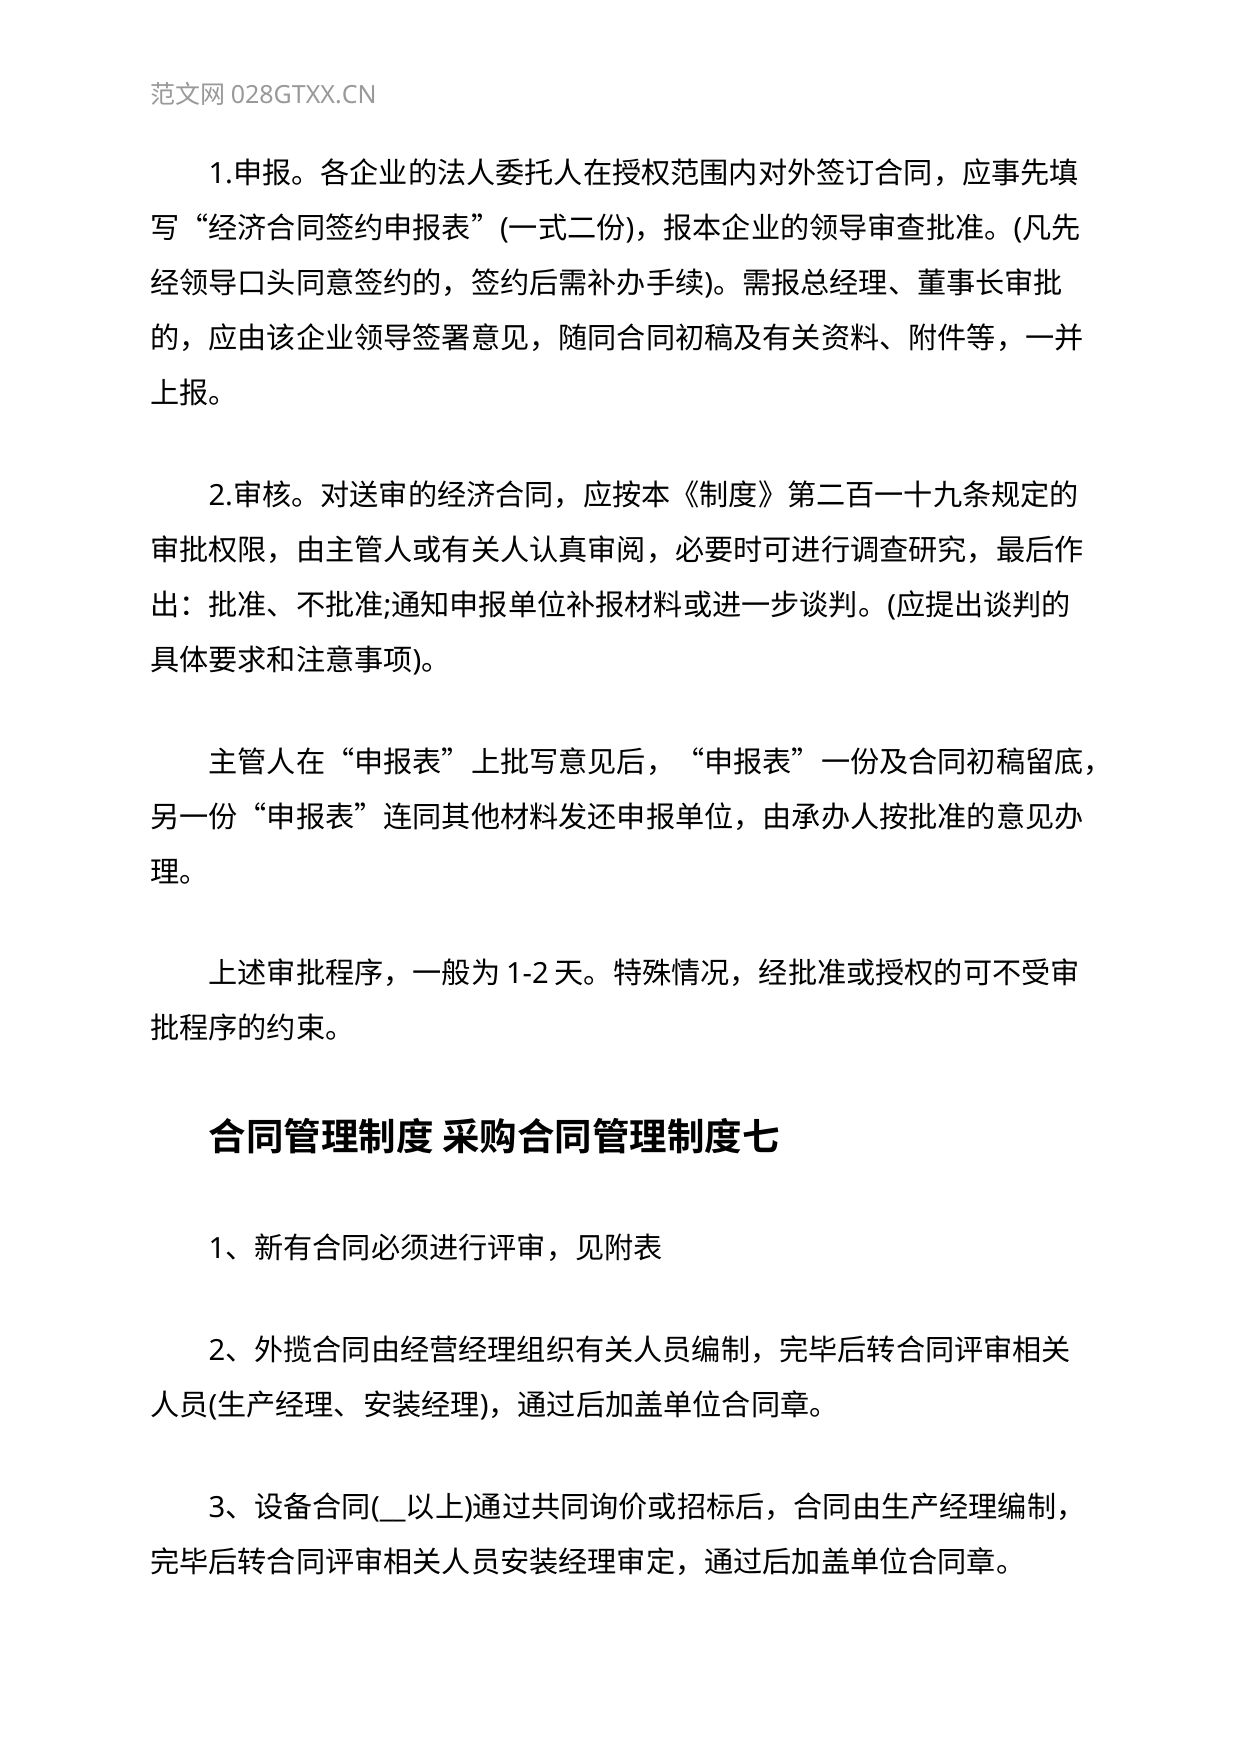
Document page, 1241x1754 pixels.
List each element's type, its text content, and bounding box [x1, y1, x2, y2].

text 2、外揽合同由经营经理组织有关人员编制，完毕后转合同评审相关人员(生产经理、安装经理)，通过后加盖单位合同章。 [150, 1326, 1090, 1424]
text 上述审批程序，一般为1-2天。特殊情况，经批准或授权的可不受审批程序的约束。 [150, 950, 1090, 1047]
text 1.申报。各企业的法人委托人在授权范围内对外签订合同，应事先填写“经济合同签约申报表”(一式二份)，报本企业的领导审查批准。(凡先经领导口头同意签约的，签约后需补办手续)。需报总经理、董事长审批的，应由该企业领导签署意见，随同合同初稿及有关资料、附件等，一并上报。 [150, 150, 1090, 412]
text 3、设备合同(__以上)通过共同询价或招标后，合同由生产经理编制，完毕后转合同评审相关人员安装经理审定，通过后加盖单位合同章。 [150, 1483, 1090, 1581]
text 1、新有合同必须进行评审，见附表 [150, 1224, 1090, 1267]
text 2.审核。对送审的经济合同，应按本《制度》第二百一十九条规定的审批权限，由主管人或有关人认真审阅，必要时可进行调查研究，最后作出：批准、不批准;通知申报单位补报材料或进一步谈判。(应提出谈判的具体要求和注意事项)。 [150, 472, 1090, 679]
text 主管人在“申报表”上批写意见后，“申报表”一份及合同初稿留底，另一份“申报表”连同其他材料发还申报单位，由承办人按批准的意见办理。 [150, 738, 1090, 891]
text 合同管理制度 采购合同管理制度七 [150, 1107, 1090, 1161]
